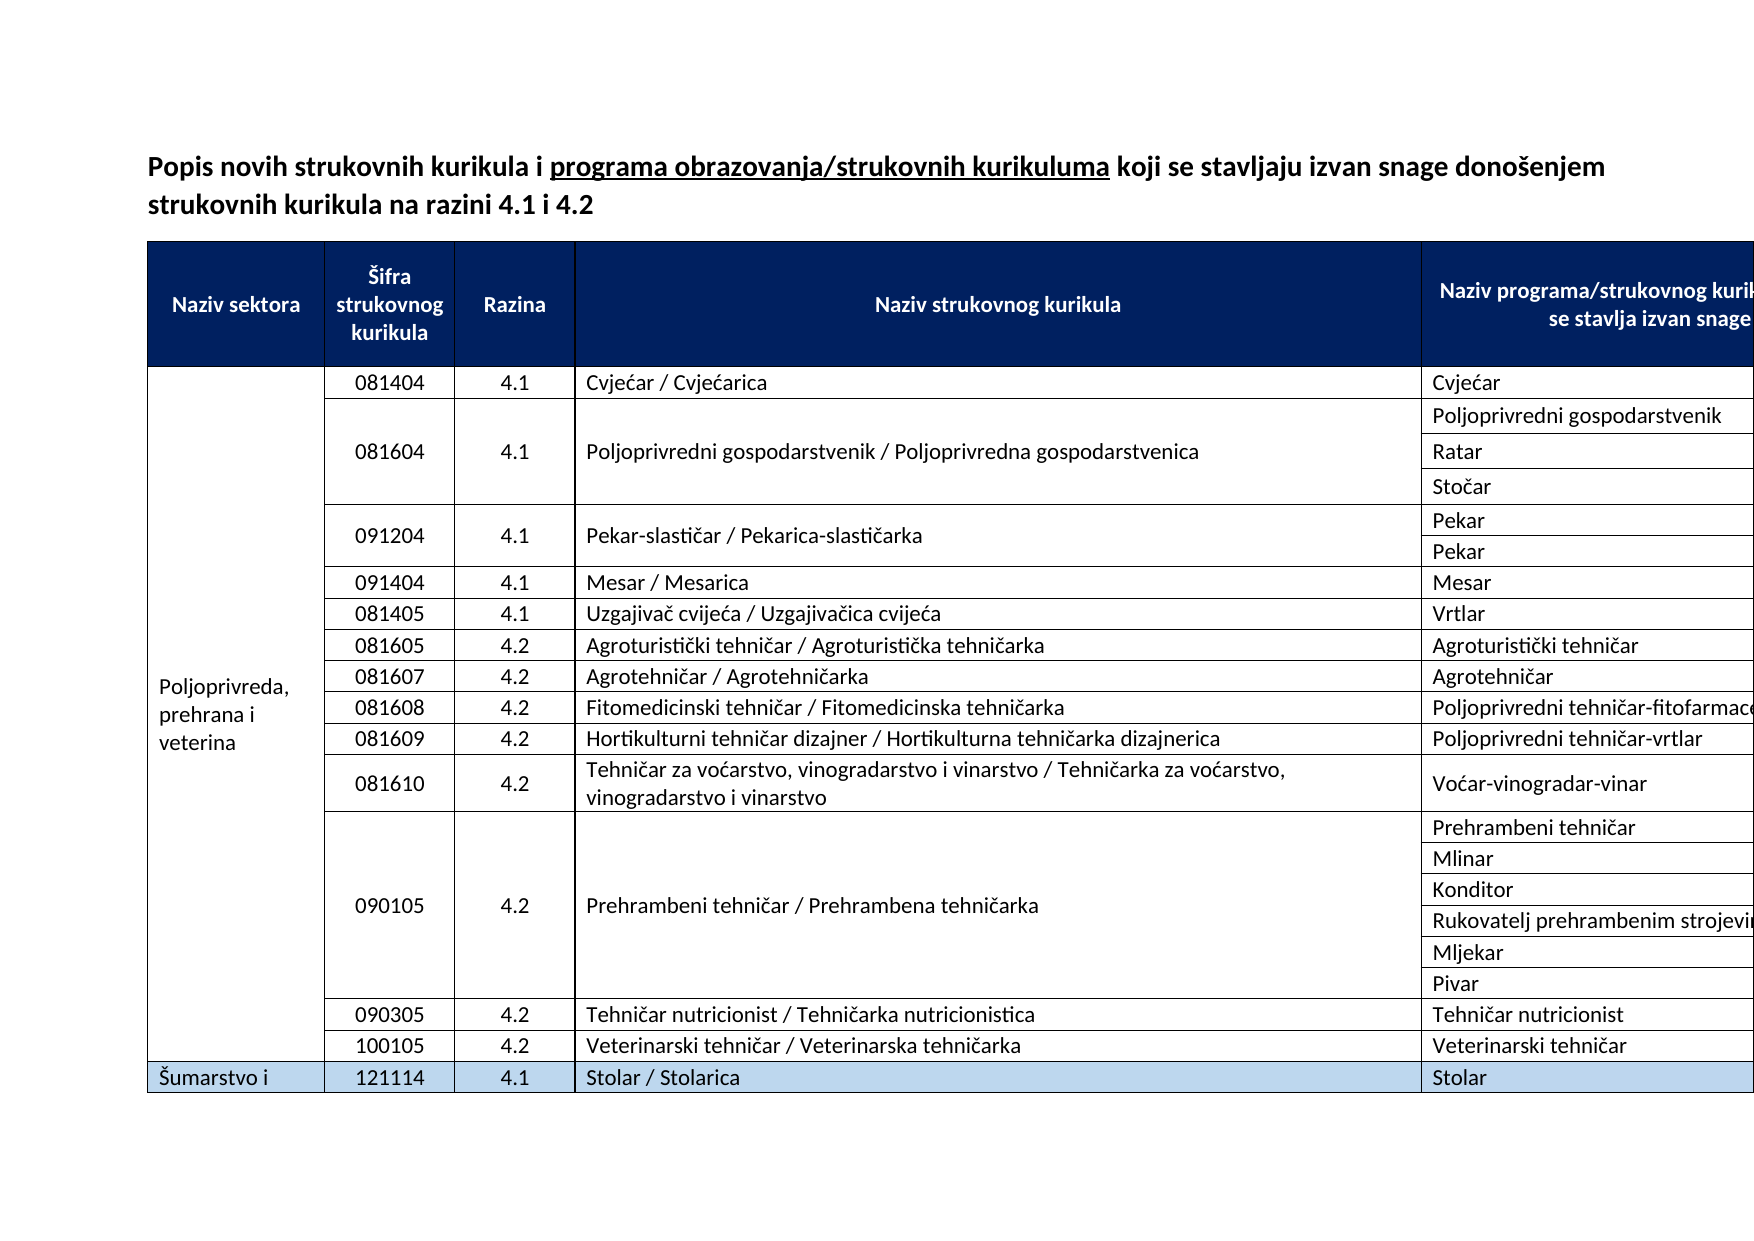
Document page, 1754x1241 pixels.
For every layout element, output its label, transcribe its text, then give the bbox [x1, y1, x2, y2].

table_cell Pekar [1422, 505, 1753, 535]
table_cell Prehrambeni tehničar [1422, 812, 1753, 842]
table_cell Poljoprivredni tehničar-fitofarmaceut [1422, 692, 1753, 722]
table_cell 081405 [325, 599, 454, 629]
table_cell Agroturistički tehničar / Agroturistička tehničarka [576, 630, 1421, 660]
table_cell Uzgajivač cvijeća / Uzgajivačica cvijeća [576, 599, 1421, 629]
table_cell Mesar [1422, 567, 1753, 597]
table_cell Pekar [1422, 536, 1753, 566]
table_header Naziv programa/strukovnog kurikuluma koji se stavlja izvan snage [1422, 242, 1753, 366]
table_cell 121114 [325, 1062, 454, 1092]
table_cell Agrotehničar [1422, 661, 1753, 691]
table_cell 4.2 [455, 724, 574, 754]
text Popis novih strukovnih kurikula i programa obrazovanja/strukovnih kurikuluma koji se stavljaju izvan snage donošenjem strukovnih kurikula na razini 4.1 i 4.2 [148, 148, 1606, 222]
table_cell Cvjećar / Cvjećarica [576, 367, 1421, 397]
table_cell Stolar [1422, 1062, 1753, 1092]
table_cell Fitomedicinski tehničar / Fitomedicinska tehničarka [576, 692, 1421, 722]
table_cell 081605 [325, 630, 454, 660]
table_cell Prehrambeni tehničar / Prehrambena tehničarka [576, 812, 1421, 998]
table_cell Veterinarski tehničar / Veterinarska tehničarka [576, 1031, 1421, 1061]
table_cell Agrotehničar / Agrotehničarka [576, 661, 1421, 691]
table_cell Mljekar [1422, 937, 1753, 967]
table_cell 100105 [325, 1031, 454, 1061]
table_cell Rukovatelj prehrambenim strojevima [1422, 906, 1753, 936]
table_cell Poljoprivredni gospodarstvenik / Poljoprivredna gospodarstvenica [576, 399, 1421, 504]
table_cell 090105 [325, 812, 454, 998]
table_cell Ratar [1422, 434, 1753, 468]
table_cell 4.1 [455, 599, 574, 629]
table_cell 4.2 [455, 1031, 574, 1061]
table_cell 4.1 [455, 505, 574, 566]
table_cell 091204 [325, 505, 454, 566]
table_cell Tehničar nutricionist [1422, 999, 1753, 1029]
table_cell 4.2 [455, 812, 574, 998]
table_cell Mlinar [1422, 843, 1753, 873]
table_cell Cvjećar [1422, 367, 1753, 397]
table_cell 081610 [325, 755, 454, 811]
table_cell Agroturistički tehničar [1422, 630, 1753, 660]
table_cell Tehničar za voćarstvo, vinogradarstvo i vinarstvo / Tehničarka za voćarstvo, vinogradarstvo i vinarstvo [576, 755, 1421, 811]
table_cell 4.2 [455, 755, 574, 811]
table_cell Voćar-vinogradar-vinar [1422, 755, 1753, 811]
table_cell 081608 [325, 692, 454, 722]
table_cell 081609 [325, 724, 454, 754]
table_cell 081604 [325, 399, 454, 504]
table_cell Tehničar nutricionist / Tehničarka nutricionistica [576, 999, 1421, 1029]
table_cell 4.1 [455, 567, 574, 597]
table_cell Poljoprivredni gospodarstvenik [1422, 399, 1753, 433]
table_cell Mesar / Mesarica [576, 567, 1421, 597]
table_cell Stočar [1422, 469, 1753, 504]
table_cell 081404 [325, 367, 454, 397]
table_cell 4.1 [455, 1062, 574, 1092]
table_cell 4.1 [455, 367, 574, 397]
table_cell Veterinarski tehničar [1422, 1031, 1753, 1061]
table_cell 4.2 [455, 692, 574, 722]
table_cell Hortikulturni tehničar dizajner / Hortikulturna tehničarka dizajnerica [576, 724, 1421, 754]
table_cell Poljoprivreda, prehrana i veterina [148, 367, 324, 1061]
table_header Šifra strukovnog kurikula [325, 242, 454, 366]
table_cell Konditor [1422, 874, 1753, 904]
table_cell Pekar-slastičar / Pekarica-slastičarka [576, 505, 1421, 566]
table_cell 4.2 [455, 630, 574, 660]
table_cell 4.2 [455, 661, 574, 691]
table_cell 4.2 [455, 999, 574, 1029]
table_cell Vrtlar [1422, 599, 1753, 629]
table_cell 081607 [325, 661, 454, 691]
table_cell Pivar [1422, 968, 1753, 998]
table_header Naziv sektora [148, 242, 324, 366]
table_cell 4.1 [455, 399, 574, 504]
table_cell 090305 [325, 999, 454, 1029]
table_cell Stolar / Stolarica [576, 1062, 1421, 1092]
table_cell Šumarstvo i drvna tehnologija [148, 1062, 324, 1092]
table_header Razina [455, 242, 574, 366]
table_cell Poljoprivredni tehničar-vrtlar [1422, 724, 1753, 754]
table_cell 091404 [325, 567, 454, 597]
table_header Naziv strukovnog kurikula [576, 242, 1421, 366]
